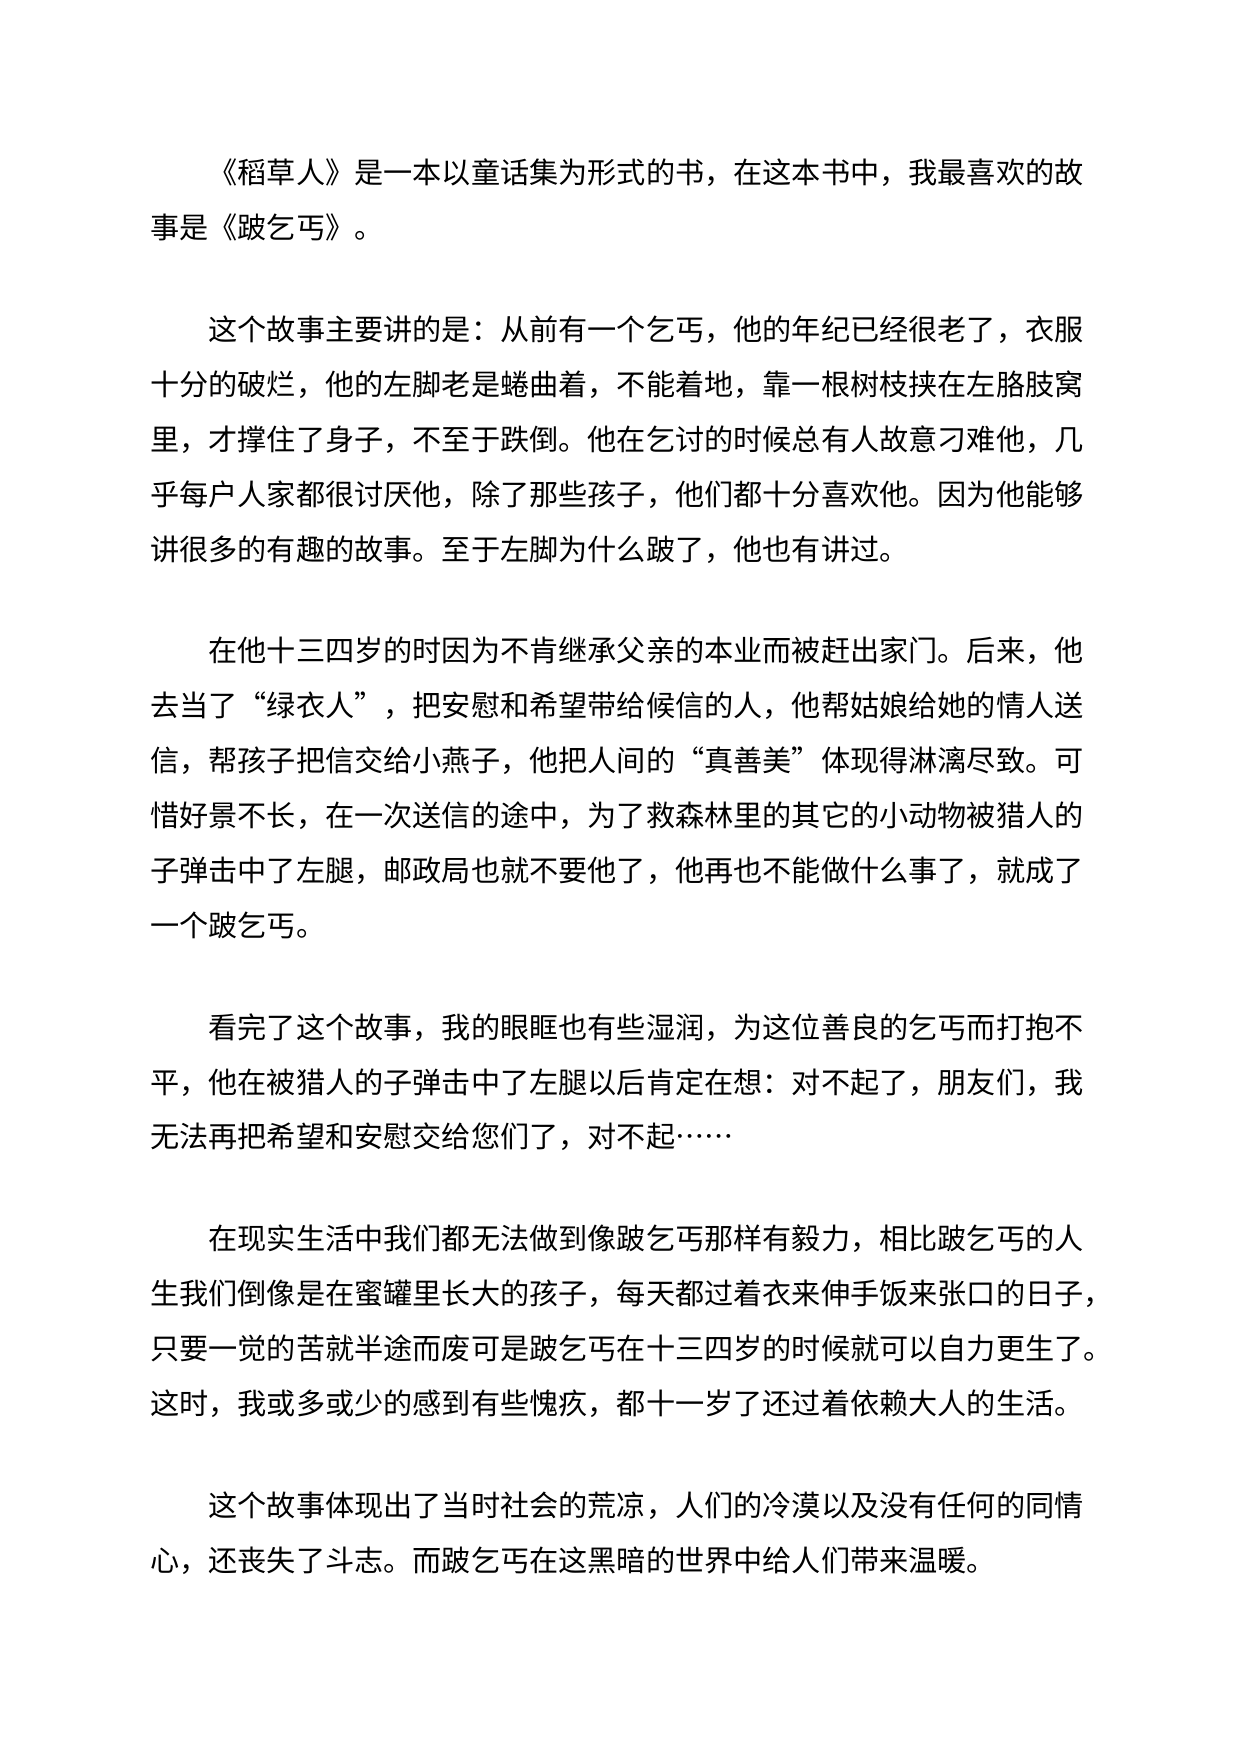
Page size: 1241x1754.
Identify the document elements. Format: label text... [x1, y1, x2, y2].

text 在现实生活中我们都无法做到像跛乞丐那样有毅力，相比跛乞丐的人生我们倒像是在蜜罐里长大的孩子，每天都过着衣来伸手饭来张口的日子，只要一觉的苦就半途而废可是跛乞丐在十三四岁的时候就可以自力更生了。这时，我或多或少的感到有些愧疚，都十一岁了还过着依赖大人的生活。 [150, 1216, 1090, 1423]
text 这个故事主要讲的是：从前有一个乞丐，他的年纪已经很老了，衣服十分的破烂，他的左脚老是蜷曲着，不能着地，靠一根树枝挟在左胳肢窝里，才撑住了身子，不至于跌倒。他在乞讨的时候总有人故意刁难他，几乎每户人家都很讨厌他，除了那些孩子，他们都十分喜欢他。因为他能够讲很多的有趣的故事。至于左脚为什么跛了，他也有讲过。 [150, 307, 1090, 568]
text 看完了这个故事，我的眼眶也有些湿润，为这位善良的乞丐而打抱不平，他在被猎人的子弹击中了左腿以后肯定在想：对不起了，朋友们，我无法再把希望和安慰交给您们了，对不起…… [150, 1004, 1090, 1156]
text 在他十三四岁的时因为不肯继承父亲的本业而被赶出家门。后来，他去当了“绿衣人”，把安慰和希望带给候信的人，他帮姑娘给她的情人送信，帮孩子把信交给小燕子，他把人间的“真善美”体现得淋漓尽致。可惜好景不长，在一次送信的途中，为了救森林里的其它的小动物被猎人的子弹击中了左腿，邮政局也就不要他了，他再也不能做什么事了，就成了一个跛乞丐。 [150, 628, 1090, 945]
text 这个故事体现出了当时社会的荒凉，人们的冷漠以及没有任何的同情心，还丧失了斗志。而跛乞丐在这黑暗的世界中给人们带来温暖。 [150, 1482, 1090, 1579]
text 《稻草人》是一本以童话集为形式的书，在这本书中，我最喜欢的故事是《跛乞丐》。 [150, 150, 1090, 247]
